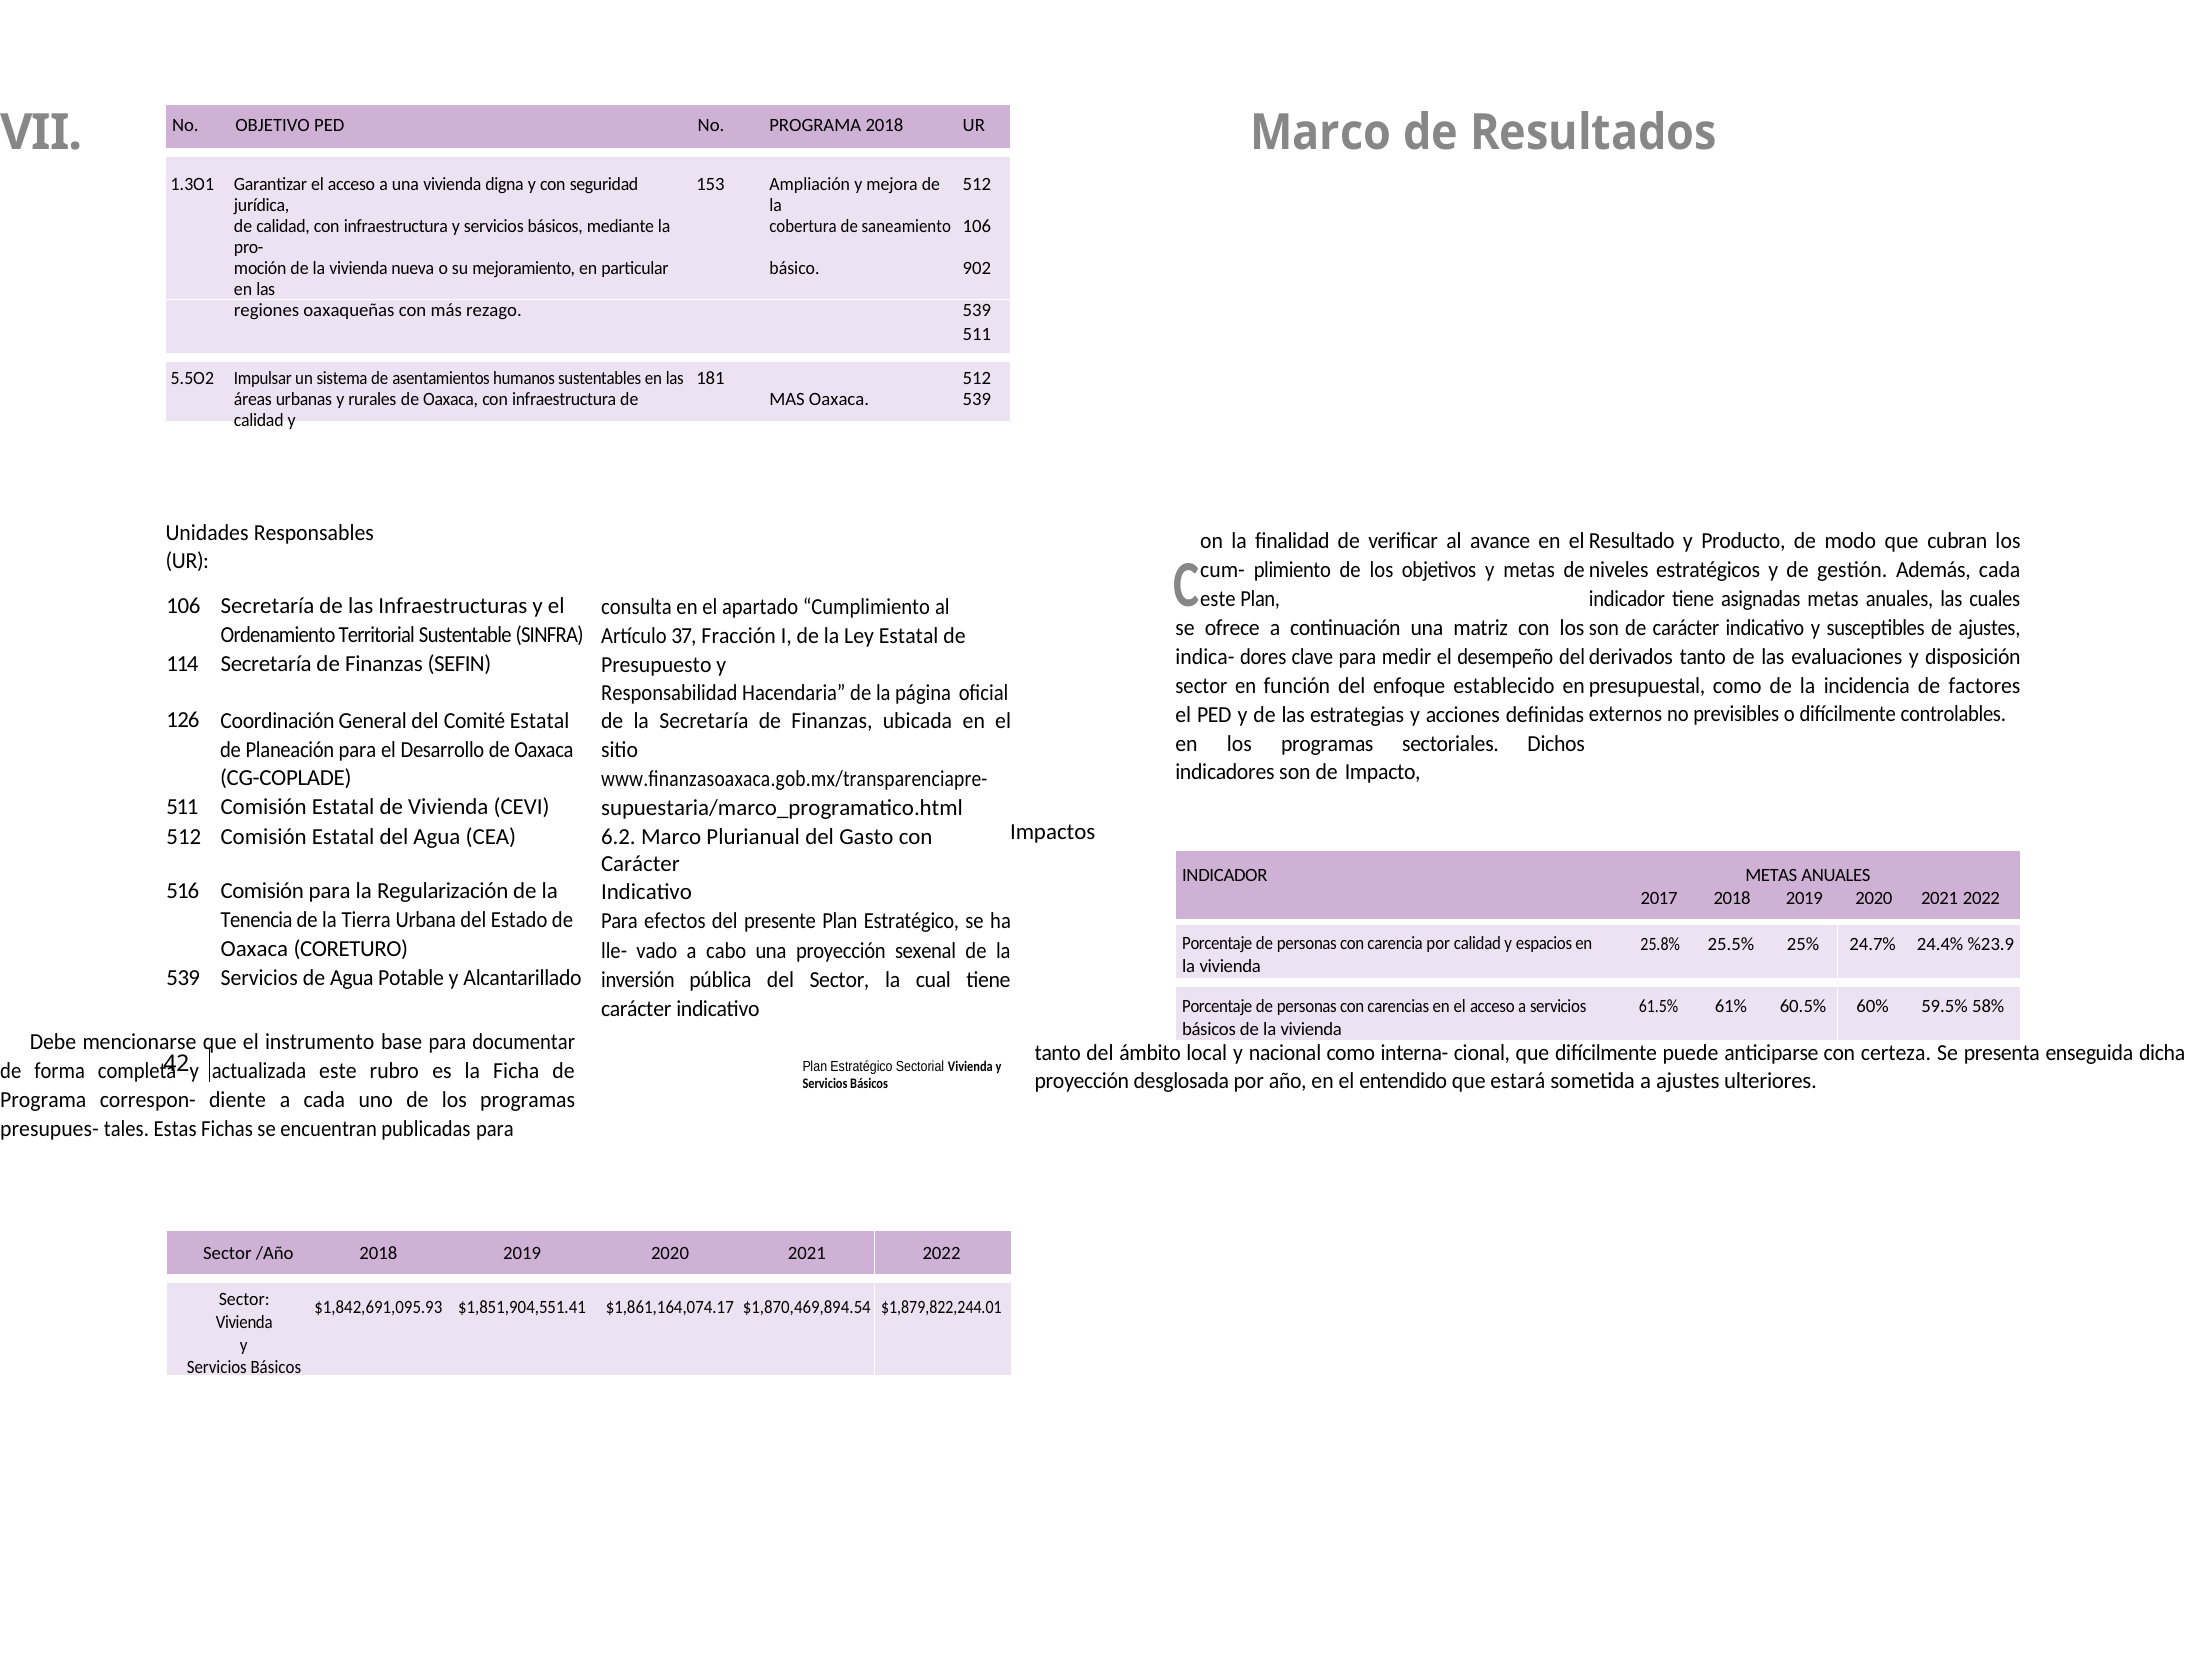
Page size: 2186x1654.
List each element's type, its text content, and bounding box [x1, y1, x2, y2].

text on la finalidad de verificar al avance en el cum- plimiento de los objetivos y metas de este Plan, [1200, 526, 1585, 612]
text Unidades Responsables (UR): [165, 518, 421, 574]
text Debe mencionarse que el instrumento base para documentar de forma completa y actualizada este rubro es la Ficha de Programa correspon- diente a cada uno de los programas presupues- tales. Estas Fichas se encuentran publicadas para [0, 1027, 575, 1142]
text Resultado y Producto, de modo que cubran los niveles estratégicos y de gestión. Además, cada indicador tiene asignadas metas anuales, las cuales son de carácter indicativo y susceptibles de ajustes, derivados tanto de las evaluaciones y disposición presupuestal, como de la incidencia de factores externos no previsibles o difícilmente controlables. [1589, 526, 2020, 728]
text se ofrece a continuación una matriz con los indica- dores clave para medir el desempeño del sector en función del enfoque establecido en el PED y de las estrategias y acciones definidas en los programas sectoriales. Dichos indicadores son de Impacto, [1175, 613, 1585, 786]
subtitle Marco de Resultados [0, 96, 2185, 164]
text tanto del ámbito local y nacional como interna- cional, que difícilmente puede anticiparse con certeza. Se presenta enseguida dicha proyección desglosada por año, en el entendido que estará sometida a ajustes ulteriores. [1034, 1038, 2185, 1095]
text Impactos [1010, 817, 1585, 845]
text Plan Estratégico Sectorial Vivienda y Servicios Básicos [802, 1057, 1010, 1092]
